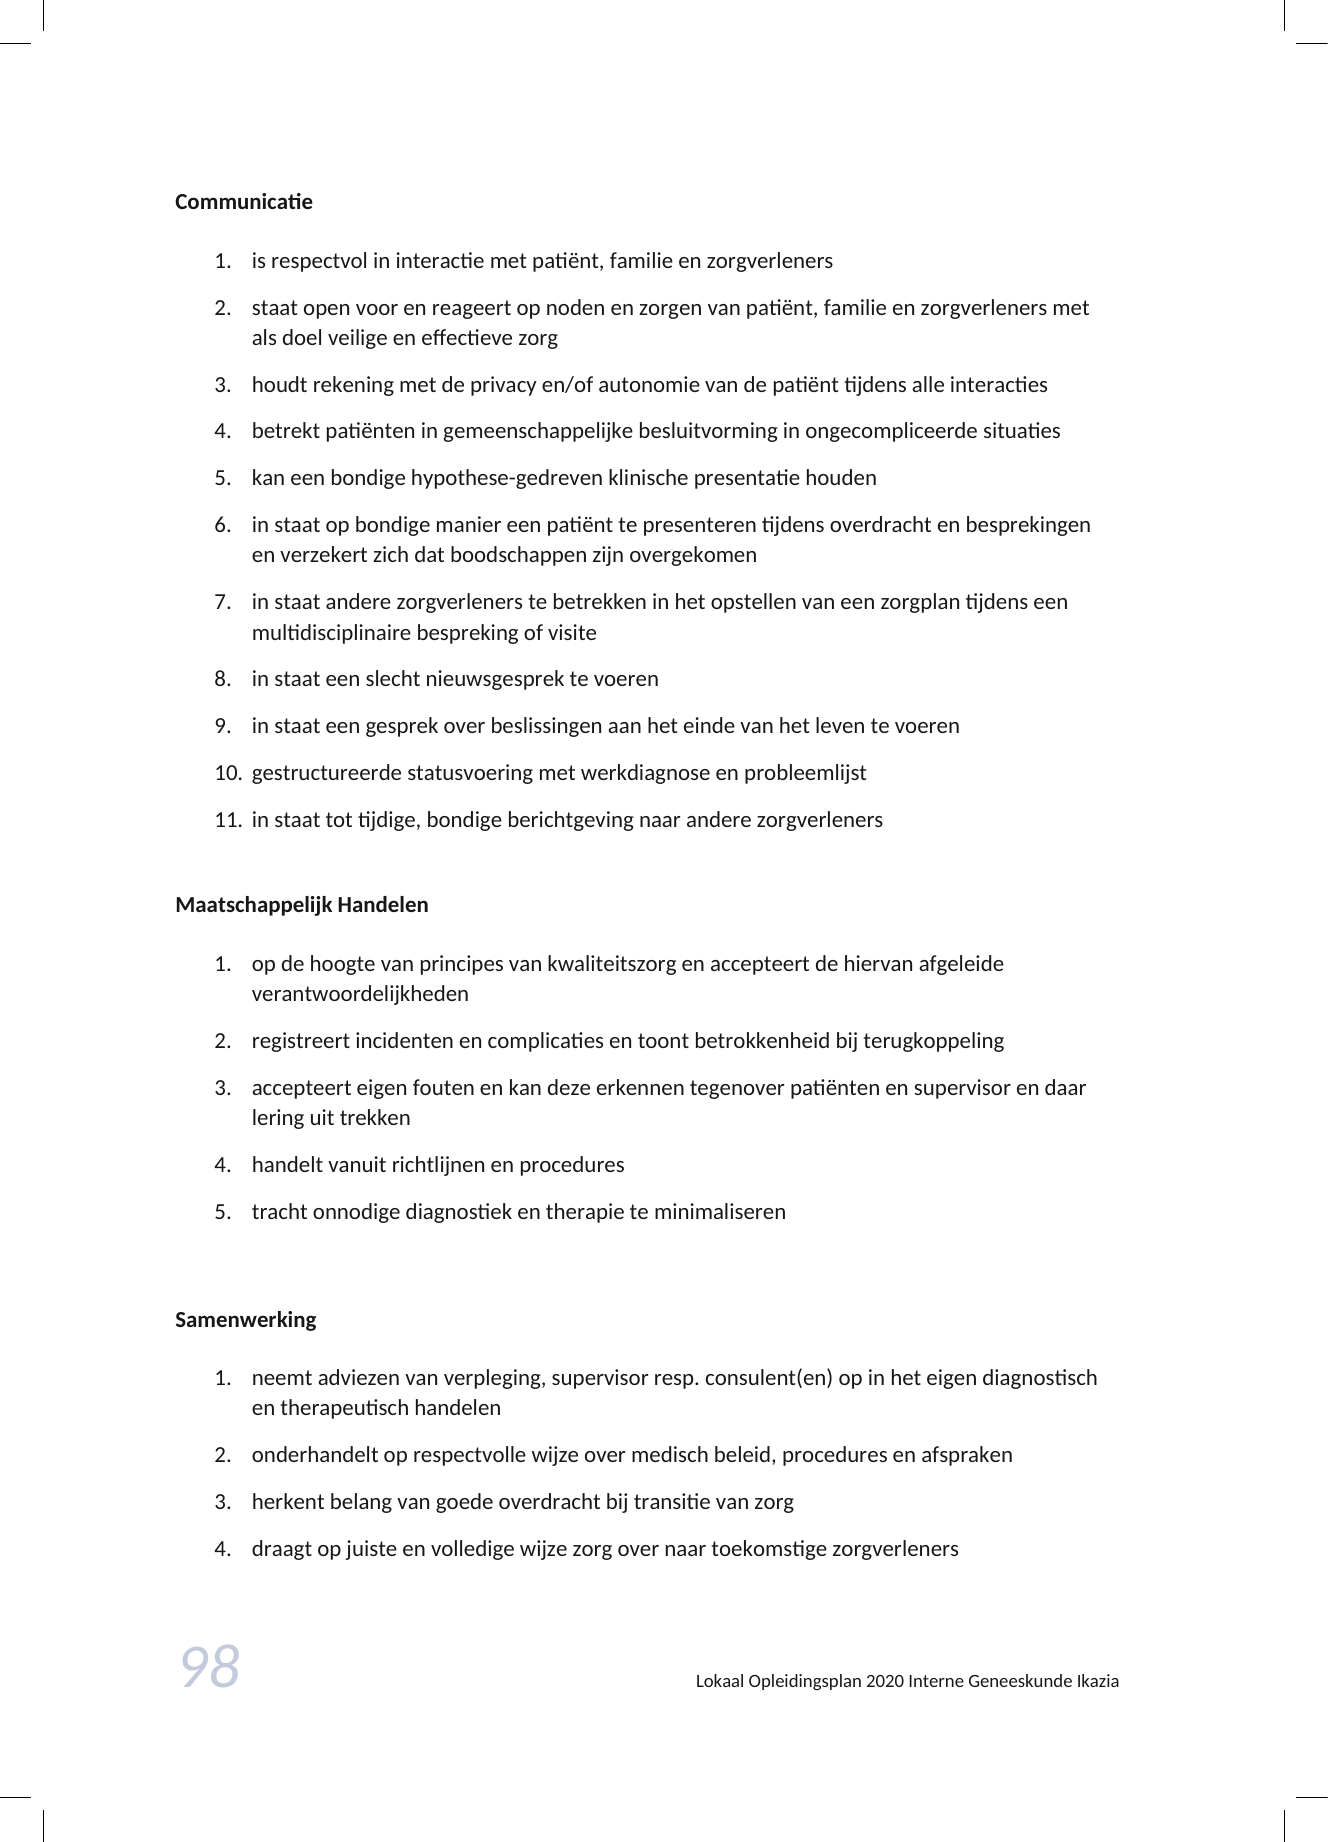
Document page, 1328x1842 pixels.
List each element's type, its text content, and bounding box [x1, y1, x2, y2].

list accepteert eigen fouten en kan deze erkennen tegenover patiënten en supervisor en daar lering uit trekken [214, 1073, 1115, 1131]
list in staat andere zorgverleners te betrekken in het opstellen van een zorgplan tijdens een multidisciplinaire bespreking of visite [214, 587, 1115, 646]
list registreert incidenten en complicaties en toont betrokkenheid bij terugkoppeling [214, 1026, 1012, 1054]
list betrekt patiënten in gemeenschappelijke besluitvorming in ongecompliceerde situaties [214, 417, 1115, 445]
list in staat tot tijdige, bondige berichtgeving naar andere zorgverleners [214, 805, 1115, 833]
list draagt op juiste en volledige wijze zorg over naar toekomstige zorgverleners [214, 1534, 1115, 1562]
list handelt vanuit richtlijnen en procedures [214, 1150, 1115, 1178]
list is respectvol in interactie met patiënt, familie en zorgverleners [214, 246, 1115, 274]
list neemt adviezen van verpleging, supervisor resp. consulent(en) op in het eigen diagnostisch en therapeutisch handelen [214, 1363, 1115, 1421]
list herkent belang van goede overdracht bij transitie van zorg [214, 1487, 1115, 1515]
subtitle Samenwerking [175, 1305, 1120, 1333]
list kan een bondige hypothese-gedreven klinische presentatie houden [214, 463, 1115, 492]
list op de hoogte van principes van kwaliteitszorg en accepteert de hiervan afgeleide verantwoordelijkheden [214, 949, 1012, 1007]
list staat open voor en reageert op noden en zorgen van patiënt, familie en zorgverleners met als doel veilige en effectieve zorg [214, 293, 1115, 351]
list gestructureerde statusvoering met werkdiagnose en probleemlijst [214, 758, 1115, 786]
list houdt rekening met de privacy en/of autonomie van de patiënt tijdens alle interacties [214, 370, 1115, 398]
subtitle Communicatie [175, 187, 1120, 216]
list tracht onnodige diagnostiek en therapie te minimaliseren [214, 1197, 1115, 1225]
list in staat een slecht nieuwsgesprek te voeren [214, 664, 1115, 693]
list in staat een gesprek over beslissingen aan het einde van het leven te voeren [214, 711, 1115, 739]
list onderhandelt op respectvolle wijze over medisch beleid, procedures en afspraken [214, 1440, 1115, 1468]
subtitle Maatschappelijk Handelen [175, 891, 1120, 919]
list in staat op bondige manier een patiënt te presenteren tijdens overdracht en besprekingen en verzekert zich dat boodschappen zijn overgekomen [214, 510, 1115, 569]
